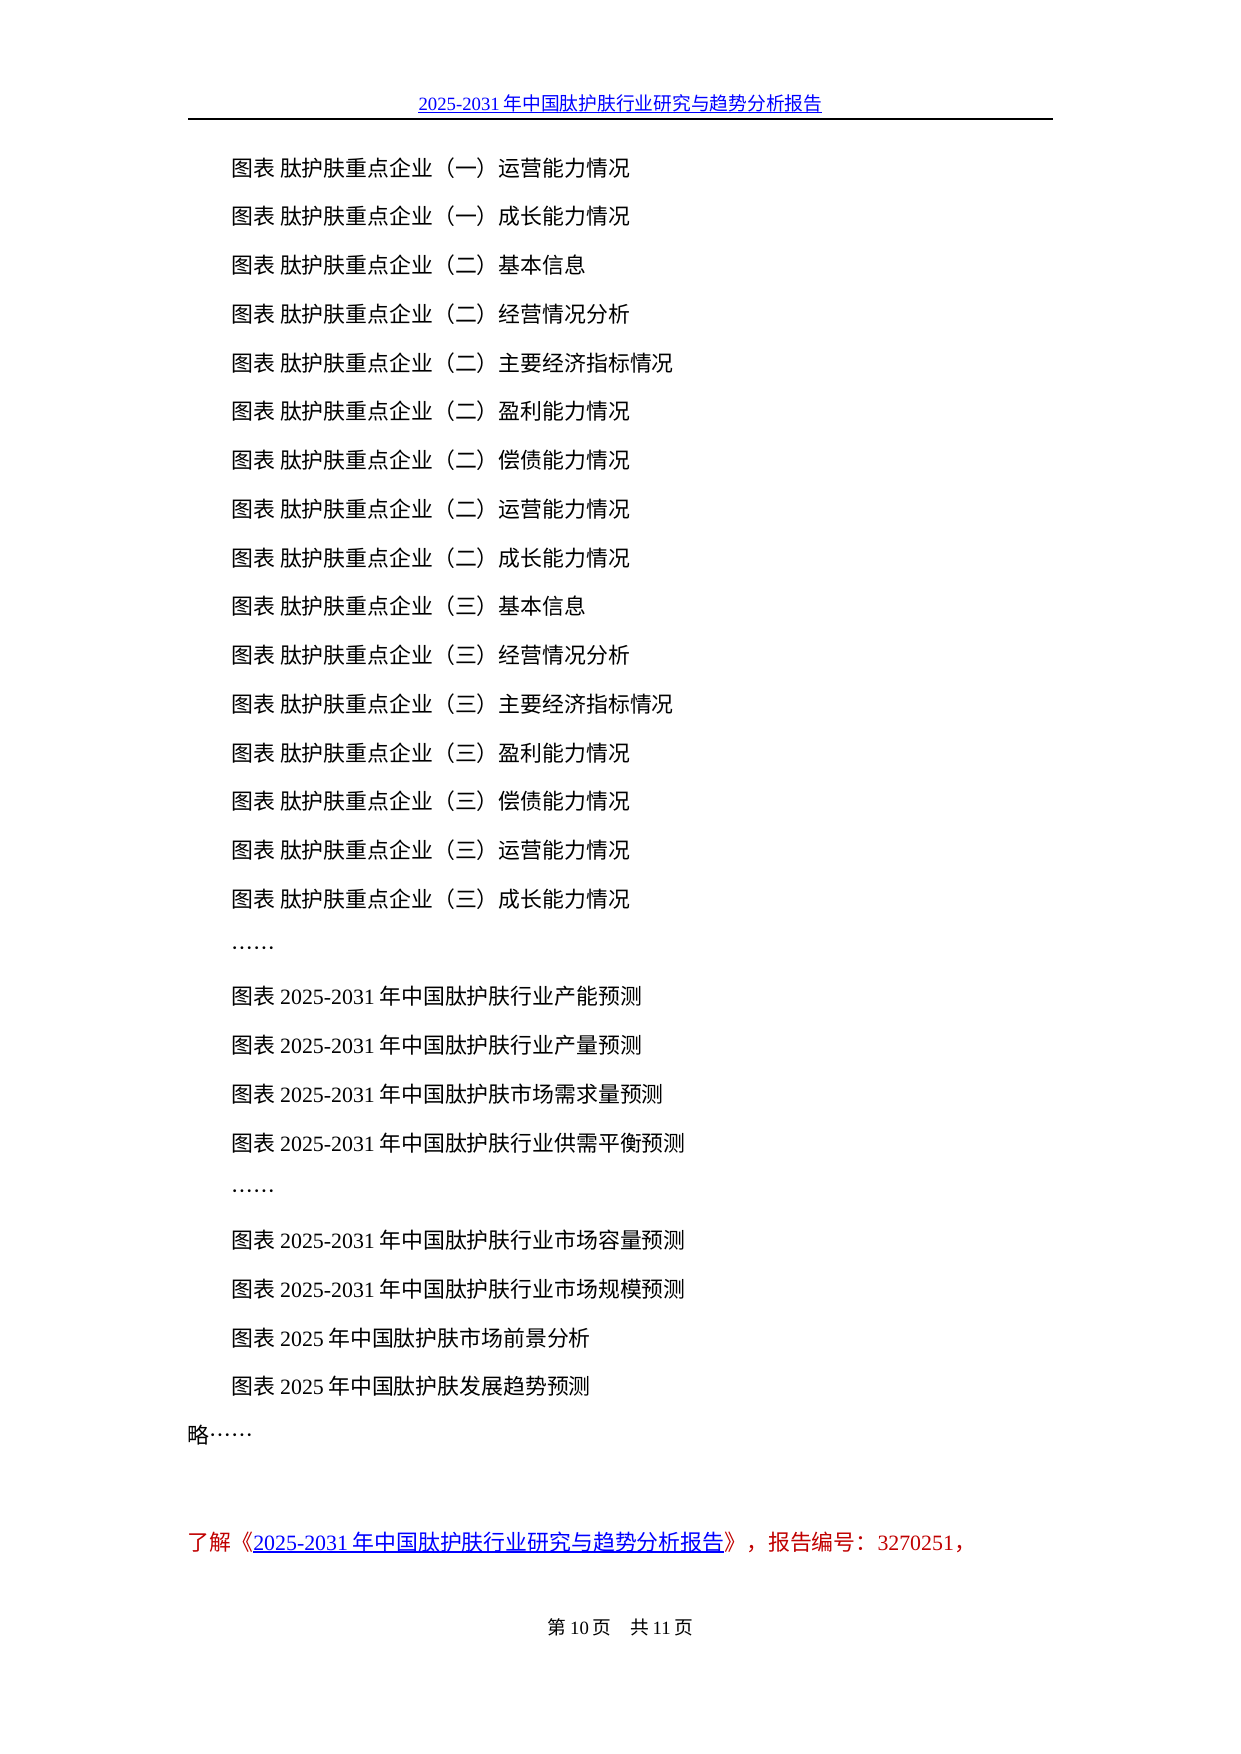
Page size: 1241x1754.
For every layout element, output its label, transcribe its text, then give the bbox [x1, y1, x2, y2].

text 了解《2025-2031年中国肽护肤行业研究与趋势分析报告》，报告编号：3270251， [187, 1524, 1053, 1557]
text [187, 150, 1053, 1450]
